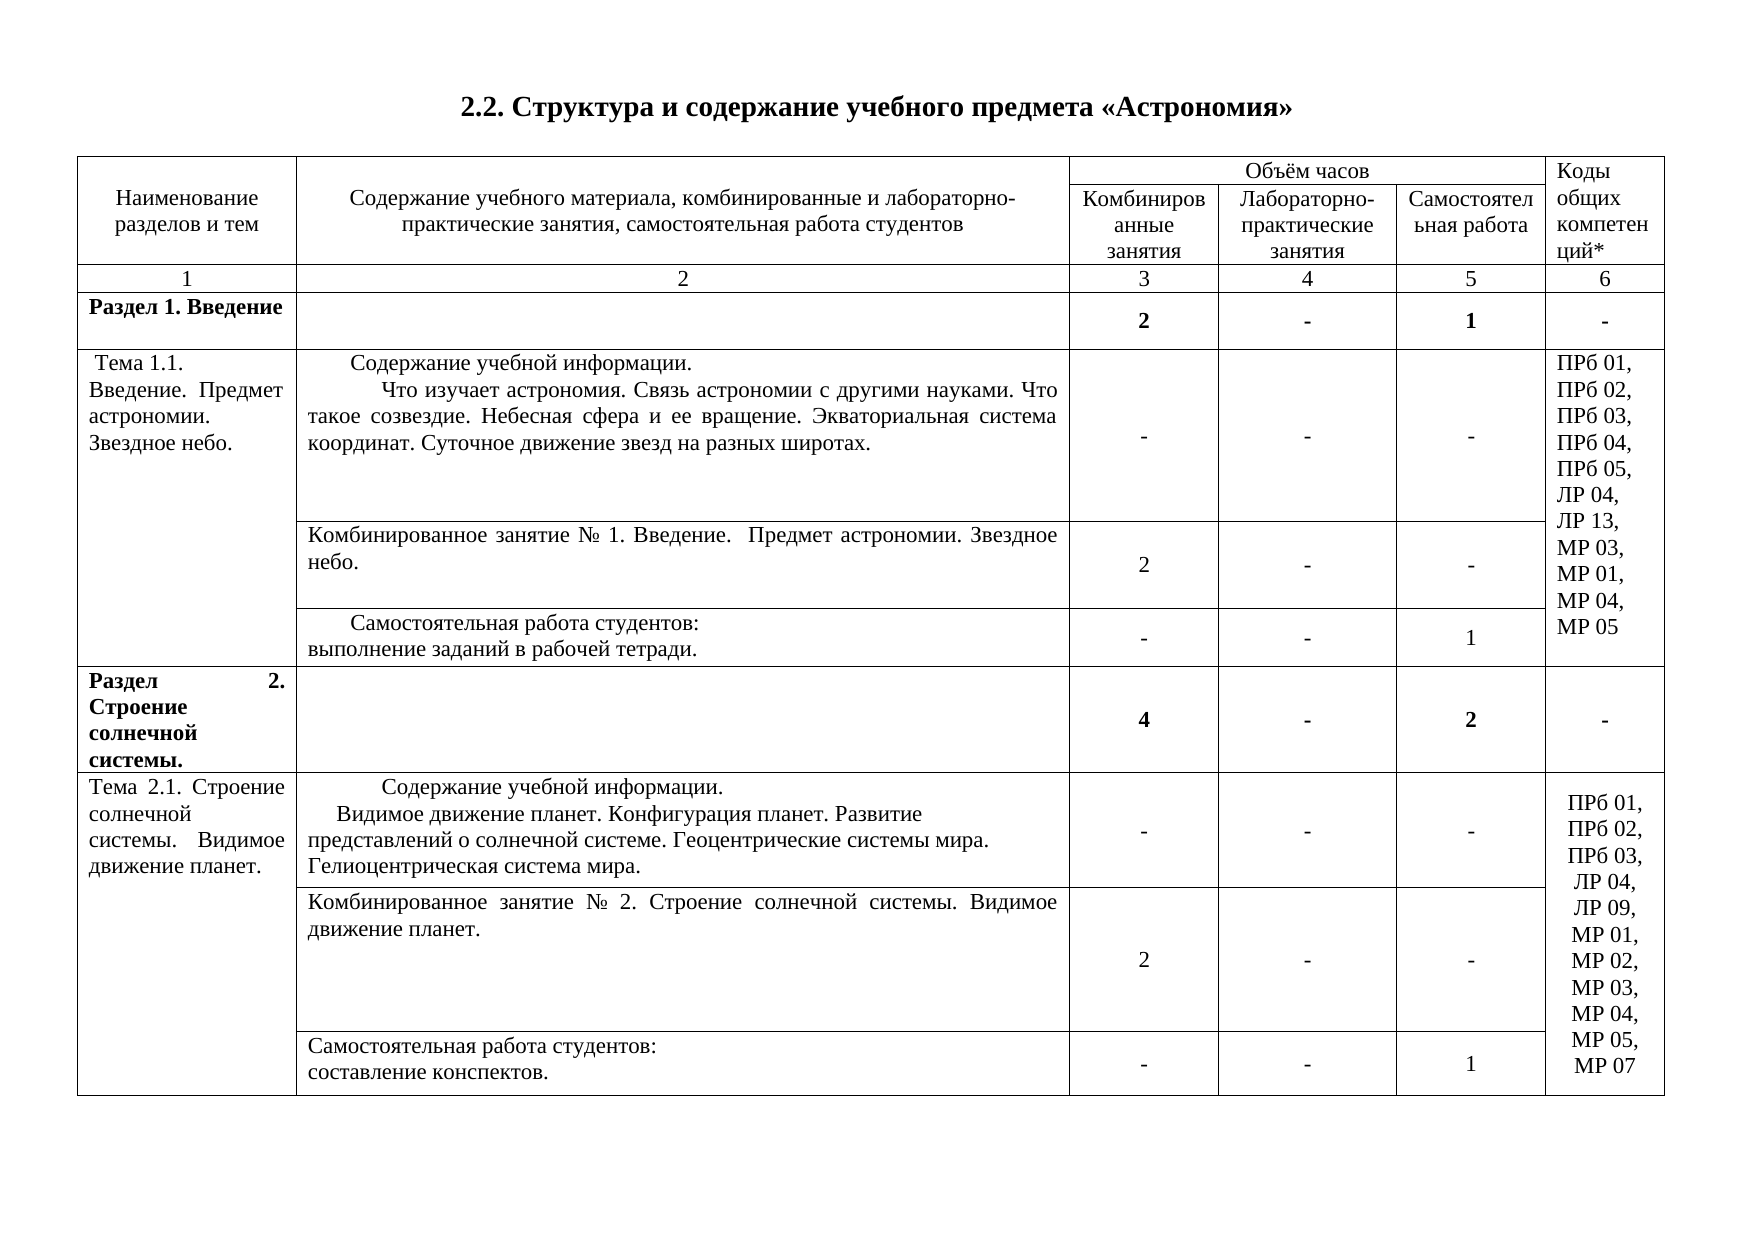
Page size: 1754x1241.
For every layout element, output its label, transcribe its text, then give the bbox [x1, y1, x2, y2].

table_cell - [1219, 293, 1396, 348]
table_cell Содержание учебной информации. Видимое движение планет. Конфигурация планет. Развитие представлений о солнечной системе. Геоцентрические системы мира. Гелиоцентрическая система мира. [297, 773, 1069, 887]
table_cell Комбинированное занятие № 2. Строение солнечной системы. Видимое движение планет. [297, 888, 1069, 1031]
text 2.2. Структура и содержание учебного предмета «Астрономия» [89, 89, 1665, 122]
table_cell Комбинированные занятия [1070, 185, 1218, 264]
table_header Коды общих компетенций* [1546, 157, 1664, 264]
table_cell - [1546, 667, 1664, 772]
table_cell - [1070, 350, 1218, 521]
table_cell Самостоятельная работа [1397, 185, 1545, 264]
table_cell - [1397, 522, 1545, 608]
table_cell - [1219, 773, 1396, 887]
table_cell - [1070, 609, 1218, 666]
table_cell - [1397, 888, 1545, 1031]
table_cell 2 [1070, 293, 1218, 348]
table_cell Тема 2.1. Строение солнечной системы. Видимое движение планет. [78, 773, 296, 1095]
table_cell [297, 1032, 1069, 1095]
table_cell - [1070, 1032, 1218, 1095]
table_header Наименование разделов и тем [78, 157, 296, 264]
table_cell 2 [1070, 888, 1218, 1031]
table_cell 4 [1070, 667, 1218, 772]
table_cell Самостоятельная работа студентов: выполнение заданий в рабочей тетради. [297, 609, 1069, 666]
table_cell 1 [1397, 609, 1545, 666]
table_cell - [1219, 609, 1396, 666]
table_cell - [1397, 773, 1545, 887]
table_cell Содержание учебной информации. Что изучает астрономия. Связь астрономии с другими науками. Что такое созвездие. Небесная сфера и ее вращение. Экваториальная система координат. Суточное движение звезд на разных широтах. [297, 350, 1069, 521]
table_cell [297, 667, 1069, 772]
table_cell - [1397, 350, 1545, 521]
table_cell - [1219, 350, 1396, 521]
table_cell [297, 293, 1069, 348]
table_cell 2 [1397, 667, 1545, 772]
table_cell Раздел 1. Введение [78, 293, 296, 348]
table_cell Комбинированное занятие № 1. Введение. Предмет астрономии. Звездное небо. [297, 522, 1069, 608]
table_cell - [1219, 1032, 1396, 1095]
table_cell 3 [1070, 265, 1218, 292]
table_cell 1 [78, 265, 296, 292]
table_cell - [1219, 667, 1396, 772]
table_header Объём часов [1070, 157, 1545, 184]
table_cell 4 [1219, 265, 1396, 292]
table_cell - [1219, 522, 1396, 608]
table_header Содержание учебного материала, комбинированные и лабораторно-практические занятия, самостоятельная работа студентов [297, 157, 1069, 264]
table_cell ПРб 01, ПРб 02, ПРб 03, ЛР 04, ЛР 09, МР 01, МР 02, МР 03, МР 04, МР 05, МР 07 [1546, 773, 1664, 1095]
table_cell Лабораторно-практические занятия [1219, 185, 1396, 264]
table_cell Тема 1.1. Введение. Предмет астрономии. Звездное небо. [78, 350, 296, 666]
table_cell 5 [1397, 265, 1545, 292]
table_cell 1 [1397, 293, 1545, 348]
table_cell - [1546, 293, 1664, 348]
table_cell ПРб 01, ПРб 02, ПРб 03, ПРб 04, ПРб 05, ЛР 04, ЛР 13, МР 03, МР 01, МР 04, МР 05 [1546, 350, 1664, 666]
table_cell 2 [1070, 522, 1218, 608]
table_cell - [1219, 888, 1396, 1031]
table_cell - [1070, 773, 1218, 887]
table_cell 6 [1546, 265, 1664, 292]
table_cell 2 [297, 265, 1069, 292]
table_cell 1 [1397, 1032, 1545, 1095]
table_cell Раздел 2. Строение солнечной системы. [78, 667, 296, 772]
